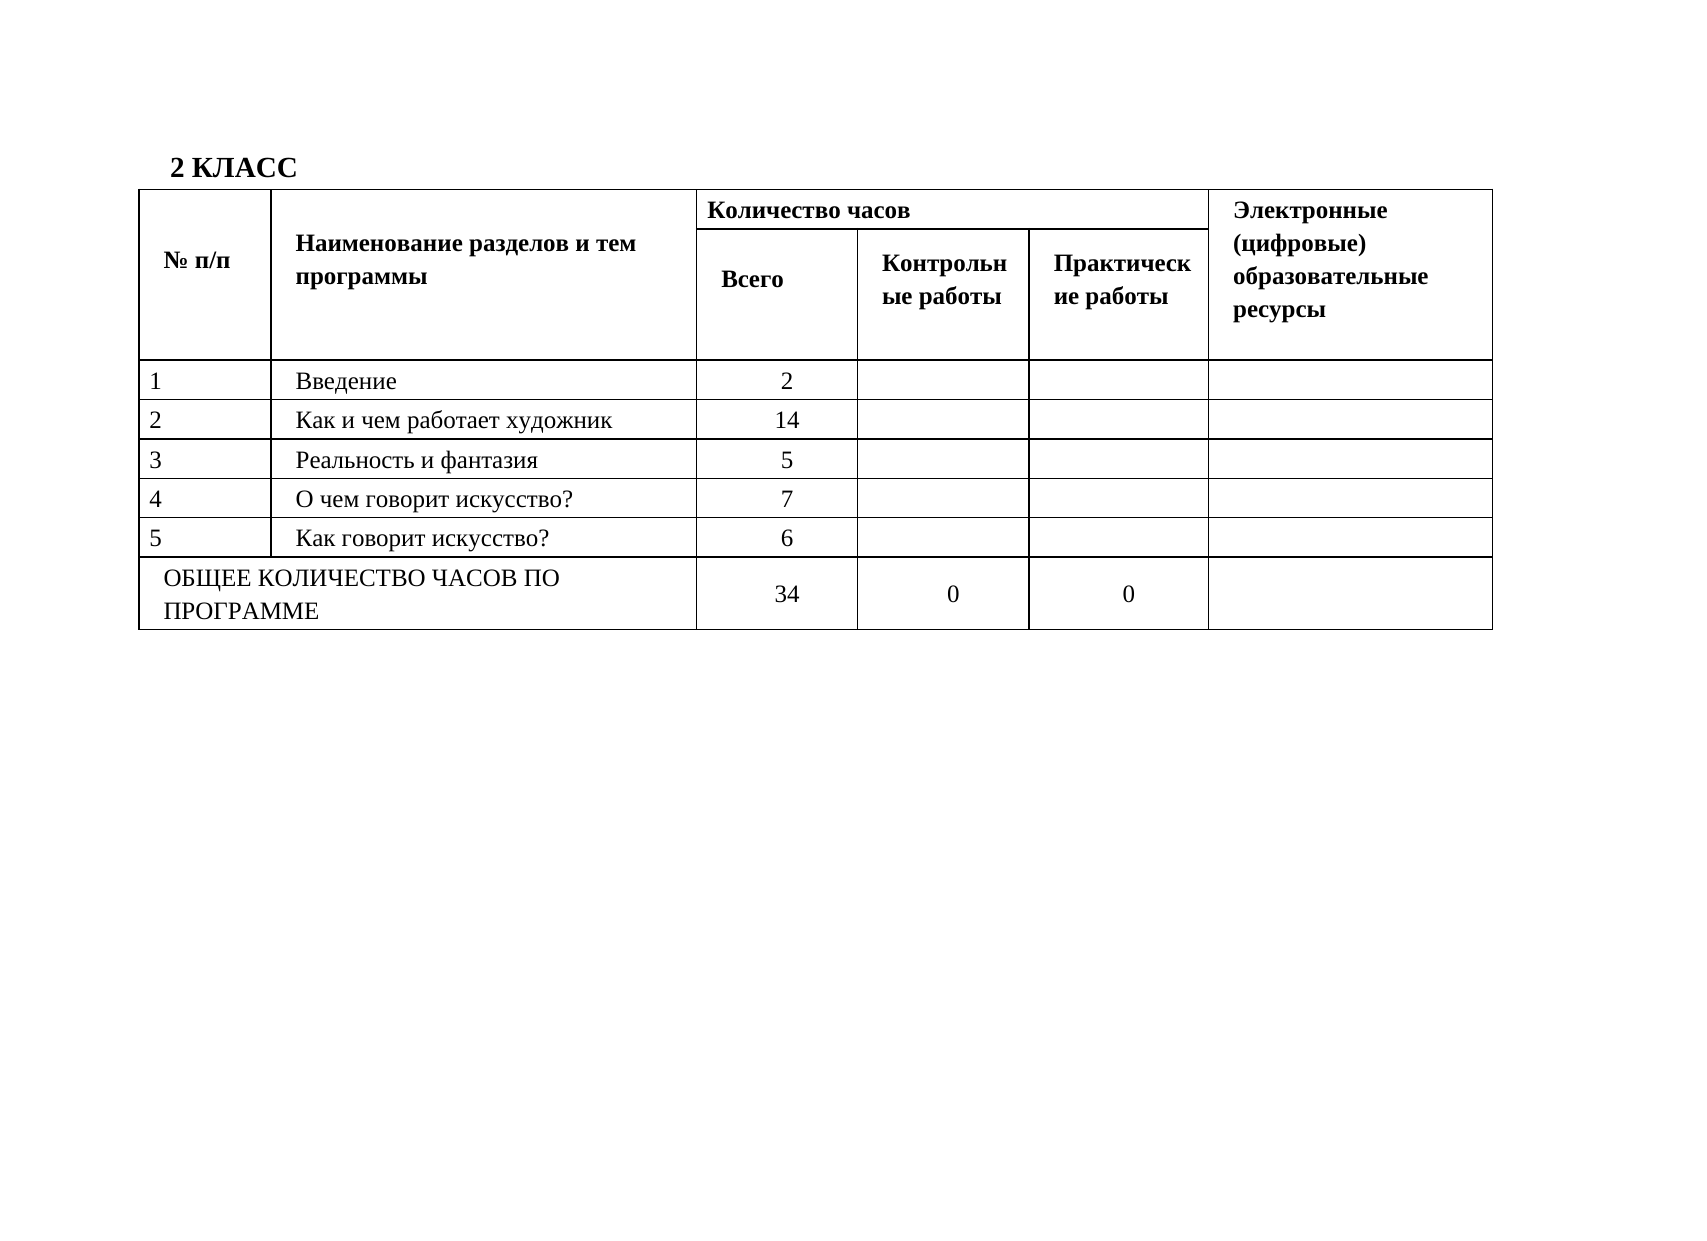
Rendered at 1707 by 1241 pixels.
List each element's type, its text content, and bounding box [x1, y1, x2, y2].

table_cell [1209, 361, 1492, 399]
table_cell 2 [140, 400, 270, 438]
table_header № п/п [140, 190, 270, 359]
table_cell [1209, 518, 1492, 556]
table_cell [858, 400, 1028, 438]
table_cell 14 [697, 400, 857, 438]
table_cell 34 [697, 558, 857, 628]
table_cell Всего [697, 230, 857, 359]
table_cell Как и чем работает художник [272, 400, 696, 438]
table_cell [858, 440, 1028, 477]
table_cell Введение [272, 361, 696, 399]
table_cell 2 [697, 361, 857, 399]
text 2 КЛАСС [162, 150, 1557, 183]
table_header Наименование разделов и тем программы [272, 190, 696, 359]
table_cell 7 [697, 479, 857, 517]
table_cell Практические работы [1030, 230, 1208, 359]
table_cell [1030, 518, 1208, 556]
table_cell 5 [140, 518, 270, 556]
table_cell 5 [697, 440, 857, 477]
table_cell 6 [697, 518, 857, 556]
table_cell 0 [858, 558, 1028, 628]
table_cell [1030, 440, 1208, 477]
table_cell [1209, 440, 1492, 477]
table_cell [1209, 558, 1492, 628]
table_cell 4 [140, 479, 270, 517]
table_cell ОБЩЕЕ КОЛИЧЕСТВО ЧАСОВ ПО ПРОГРАММЕ [140, 558, 696, 628]
table_header Электронные (цифровые) образовательные ресурсы [1209, 190, 1492, 359]
table_cell 1 [140, 361, 270, 399]
table_cell Реальность и фантазия [272, 440, 696, 477]
table_cell Как говорит искусство? [272, 518, 696, 556]
table_cell [1209, 479, 1492, 517]
table_cell [1209, 400, 1492, 438]
table_cell [858, 361, 1028, 399]
table_cell 3 [140, 440, 270, 477]
table_cell [1030, 400, 1208, 438]
table_cell [1030, 361, 1208, 399]
table_cell [858, 479, 1028, 517]
table_cell Контрольные работы [858, 230, 1028, 359]
table_header Количество часов [697, 190, 1208, 228]
table_cell О чем говорит искусство? [272, 479, 696, 517]
table_cell [858, 518, 1028, 556]
table_cell [1030, 479, 1208, 517]
table_cell 0 [1030, 558, 1208, 628]
